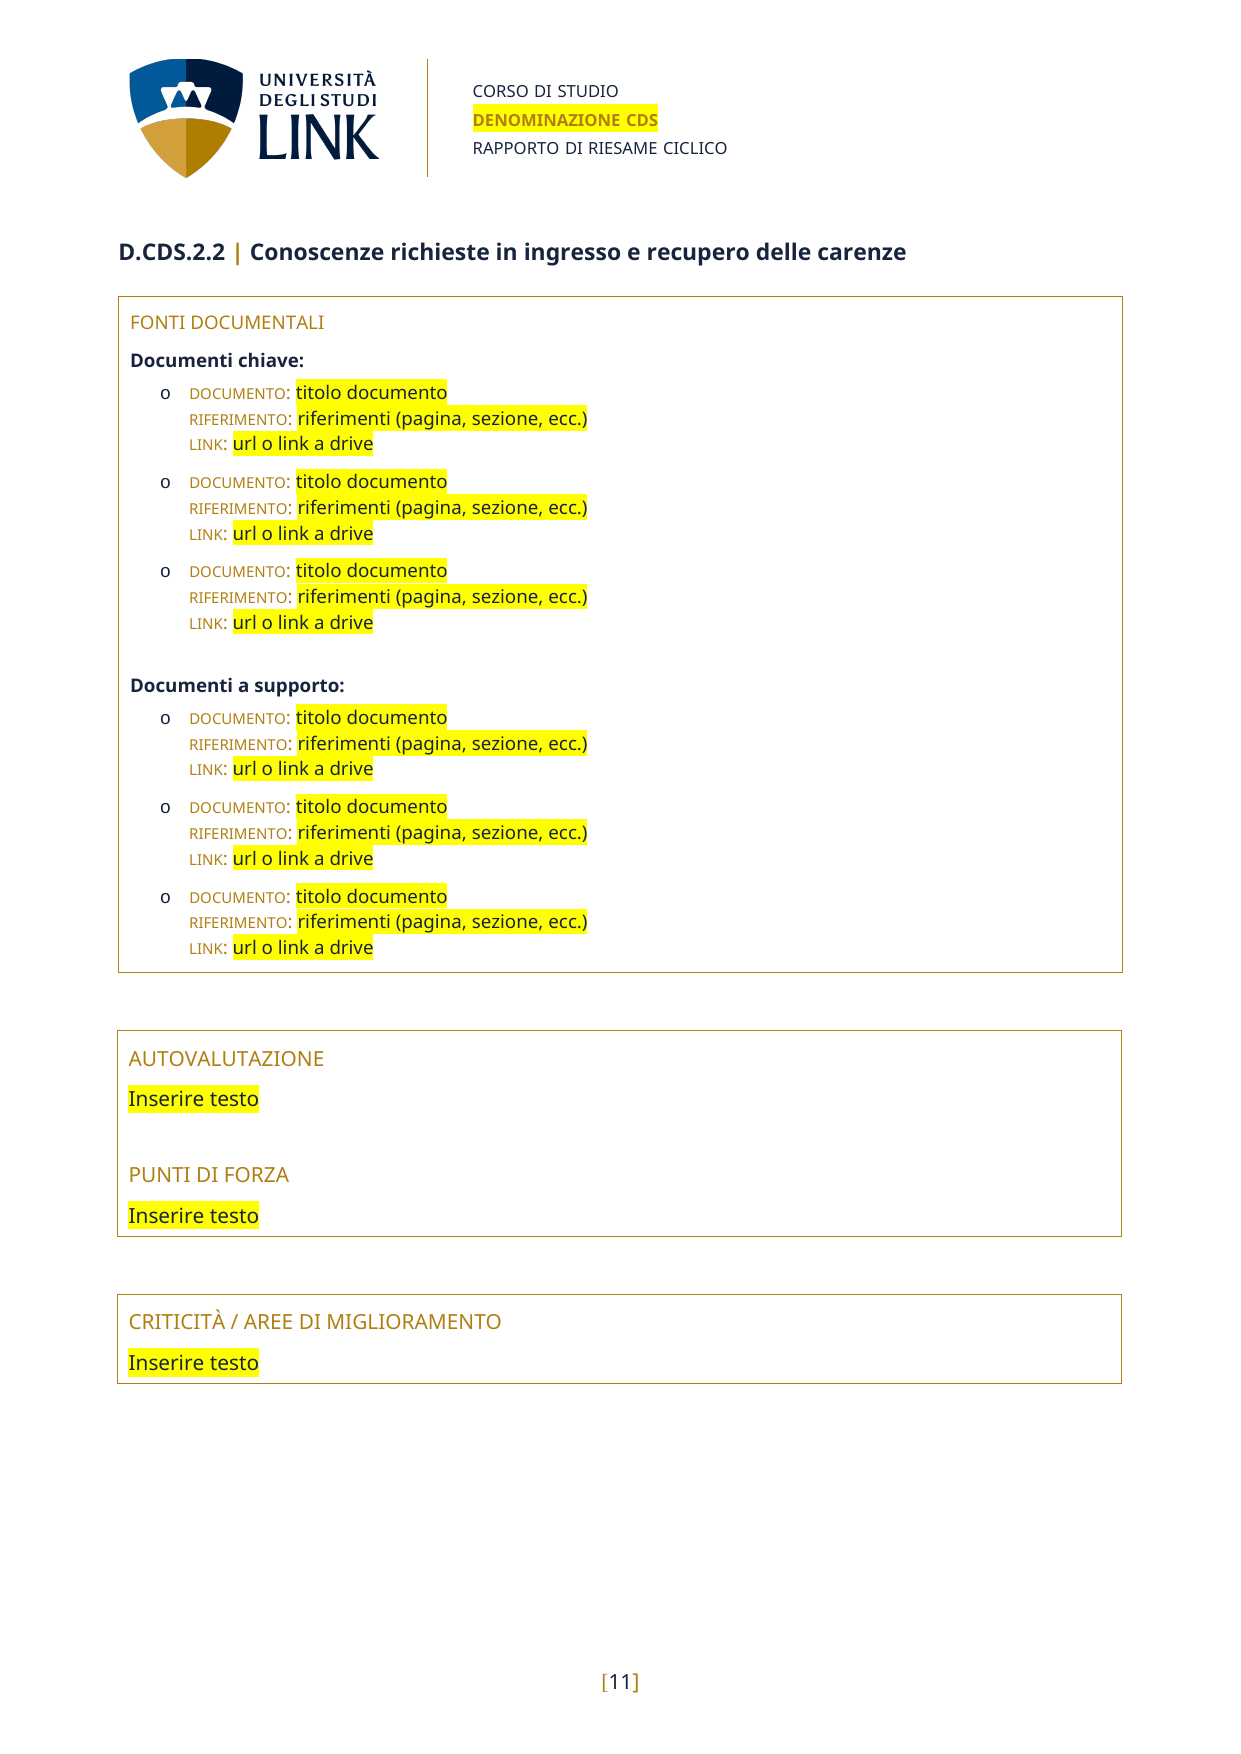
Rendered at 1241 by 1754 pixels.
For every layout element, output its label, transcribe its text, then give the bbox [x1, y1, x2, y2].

picture [129, 59, 380, 178]
table_header CRITICITÀ / AREE DI MIGLIORAMENTO Inserire testo [118, 1295, 1121, 1383]
table_header AUTOVALUTAZIONE Inserire testo PUNTI DI FORZA Inserire testo [118, 1031, 1121, 1236]
table_header FONTI DOCUMENTALI Documenti chiave: documento: titolo documento riferimento: riferimenti (pagina, sezione, ecc.) link: url o link a drive documento: titolo documento riferimento: riferimenti (pagina, sezione, ecc.) link: url o link a drive documento: titolo documento riferimento: riferimenti (pagina, sezione, ecc.) link: url o link a drive Documenti a supporto: documento: titolo documento riferimento: riferimenti (pagina, sezione, ecc.) link: url o link a drive documento: titolo documento riferimento: riferimenti (pagina, sezione, ecc.) link: url o link a drive documento: titolo documento riferimento: riferimenti (pagina, sezione, ecc.) link: url o link a drive [119, 297, 1122, 972]
subtitle D.CDS.2.2 | Conoscenze richieste in ingresso e recupero delle carenze [118, 236, 1122, 267]
